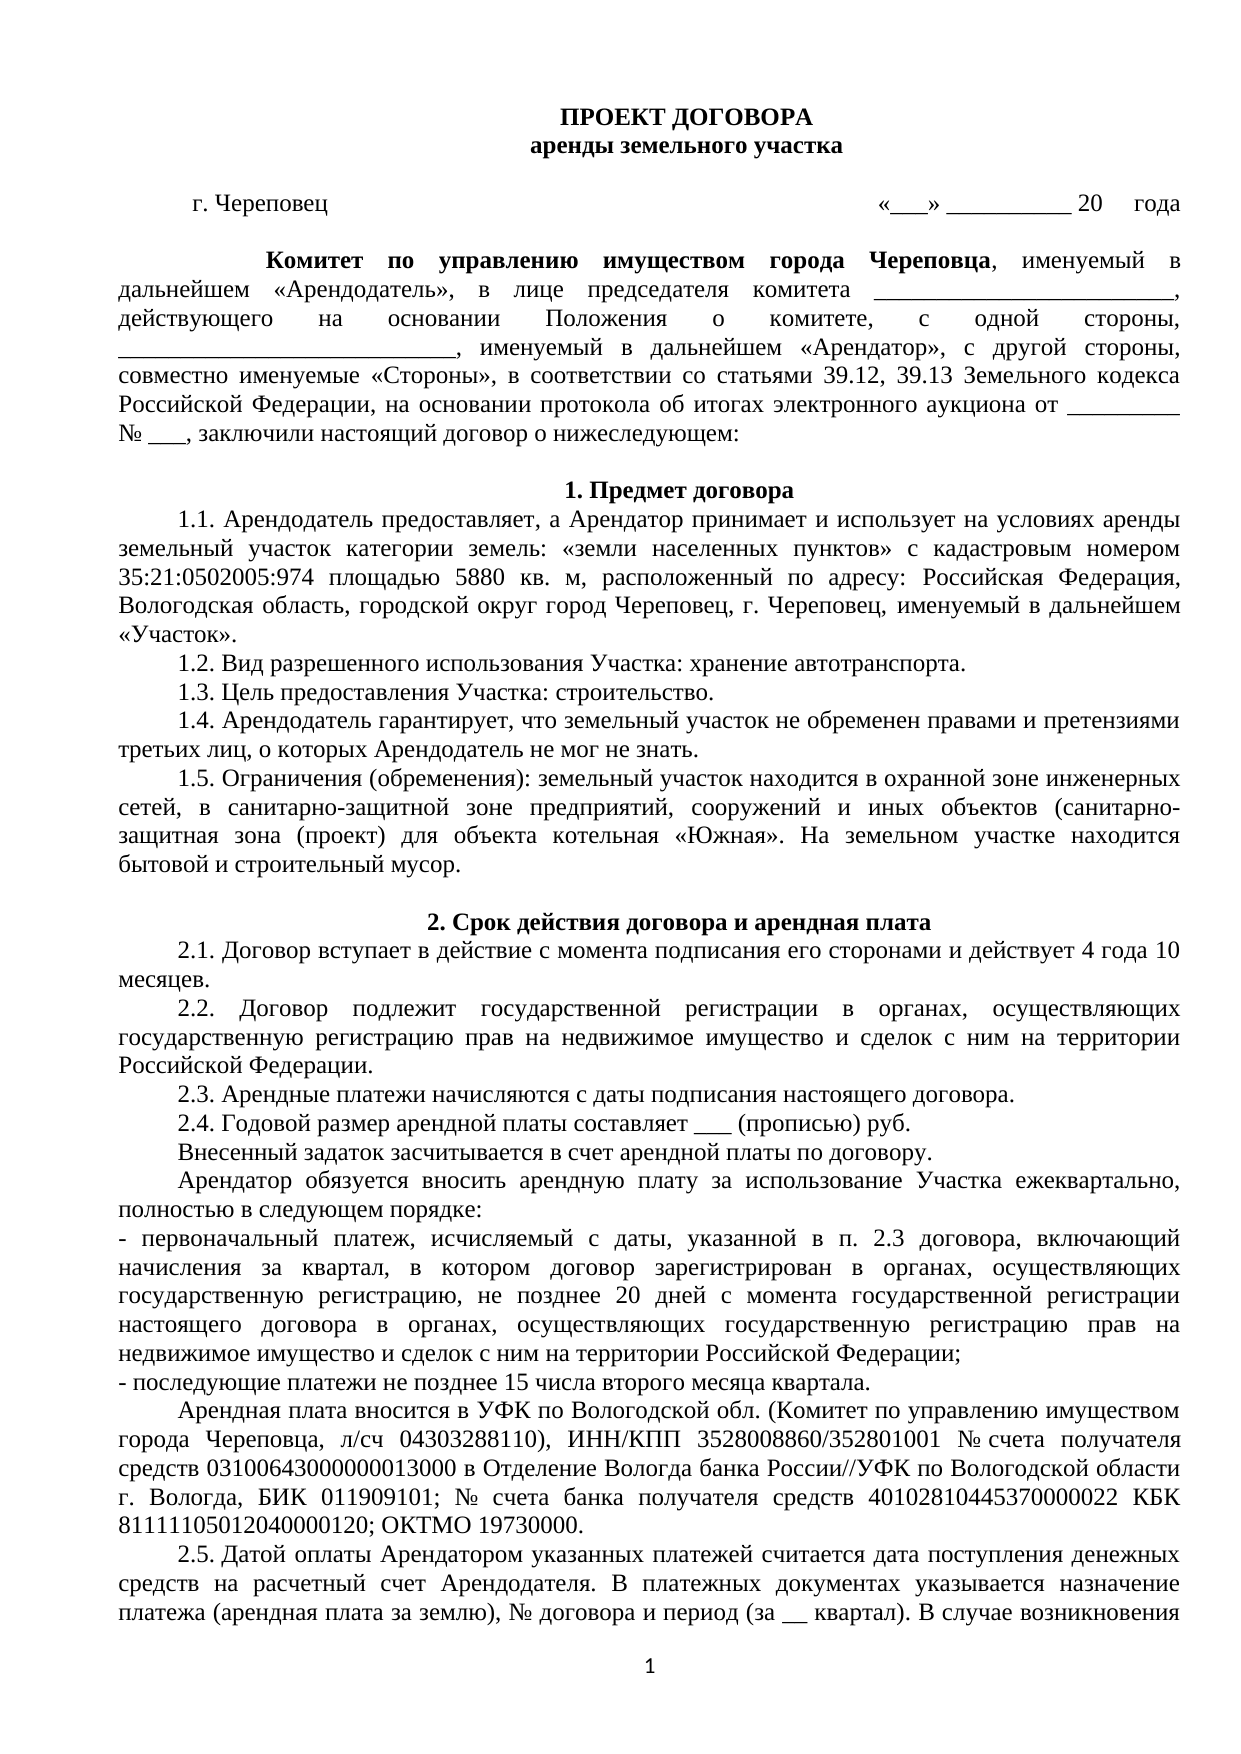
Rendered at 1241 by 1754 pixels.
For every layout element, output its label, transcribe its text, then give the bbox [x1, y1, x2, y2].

text ПРОЕКТ ДОГОВОРА [118, 102, 1181, 131]
text 1.4. Арендодатель гарантирует, что земельный участок не обременен правами и претензиями третьих лиц, о которых Арендодатель не мог не знать. [118, 706, 1181, 763]
text 2.1. Договор вступает в действие с момента подписания его сторонами и действует 4 года 10 месяцев. [118, 936, 1181, 993]
text 2.3. Арендные платежи начисляются с даты подписания настоящего договора. [118, 1079, 1181, 1108]
text г. Череповец «___» __________ 20 года [118, 188, 1181, 217]
text - последующие платежи не позднее 15 числа второго месяца квартала. [118, 1367, 1181, 1396]
text 1.3. Цель предоставления Участка: строительство. [118, 677, 1181, 706]
text аренды земельного участка [118, 131, 1181, 159]
text 2.2. Договор подлежит государственной регистрации в органах, осуществляющих государственную регистрацию прав на недвижимое имущество и сделок с ним на территории Российской Федерации. [118, 993, 1181, 1079]
text 2.4. Годовой размер арендной платы составляет ___ (прописью) руб. [118, 1108, 1181, 1137]
text 2. Срок действия договора и арендная плата [118, 907, 1181, 936]
text 1.5. Ограничения (обременения): земельный участок находится в охранной зоне инженерных сетей, в санитарно-защитной зоне предприятий, сооружений и иных объектов (санитарно-защитная зона (проект) для объекта котельная «Южная». На земельном участке находится бытовой и строительный мусор. [118, 763, 1181, 878]
text Комитет по управлению имуществом города Череповца, именуемый в дальнейшем «Арендодатель», в лице председателя комитета ________________________, действующего на основании Положения о комитете, с одной стороны, ___________________________, именуемый в дальнейшем «Арендатор», с другой стороны, совместно именуемые «Стороны», в соответствии со статьями 39.12, 39.13 Земельного кодекса Российской Федерации, на основании протокола об итогах электронного аукциона от _________ № ___, заключили настоящий договор о нижеследующем: [118, 246, 1181, 447]
text - первоначальный платеж, исчисляемый с даты, указанной в п. 2.3 договора, включающий начисления за квартал, в котором договор зарегистрирован в органах, осуществляющих государственную регистрацию, не позднее 20 дней с момента государственной регистрации настоящего договора в органах, осуществляющих государственную регистрацию прав на недвижимое имущество и сделок с ним на территории Российской Федерации; [118, 1223, 1181, 1367]
text Арендная плата вносится в УФК по Вологодской обл. (Комитет по управлению имуществом города Череповца, л/сч 04303288110), ИНН/КПП 3528008860/352801001 № счета получателя средств 03100643000000013000 в Отделение Вологда банка России//УФК по Вологодской области г. Вологда, БИК 011909101; № счета банка получателя средств 40102810445370000022 КБК 81111105012040000120; ОКТМО 19730000. [118, 1396, 1181, 1539]
text 1.1. Арендодатель предоставляет, а Арендатор принимает и использует на условиях аренды земельный участок категории земель: «земли населенных пунктов» с кадастровым номером 35:21:0502005:974 площадью 5880 кв. м, расположенный по адресу: Российская Федерация, Вологодская область, городской округ город Череповец, г. Череповец, именуемый в дальнейшем «Участок». [118, 504, 1181, 648]
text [118, 1539, 1181, 1626]
text 1. Предмет договора [118, 476, 1181, 504]
text Внесенный задаток засчитывается в счет арендной платы по договору. [118, 1137, 1181, 1166]
text Арендатор обязуется вносить арендную плату за использование Участка ежеквартально, полностью в следующем порядке: [118, 1166, 1181, 1223]
text 1.2. Вид разрешенного использования Участка: хранение автотранспорта. [118, 648, 1181, 677]
